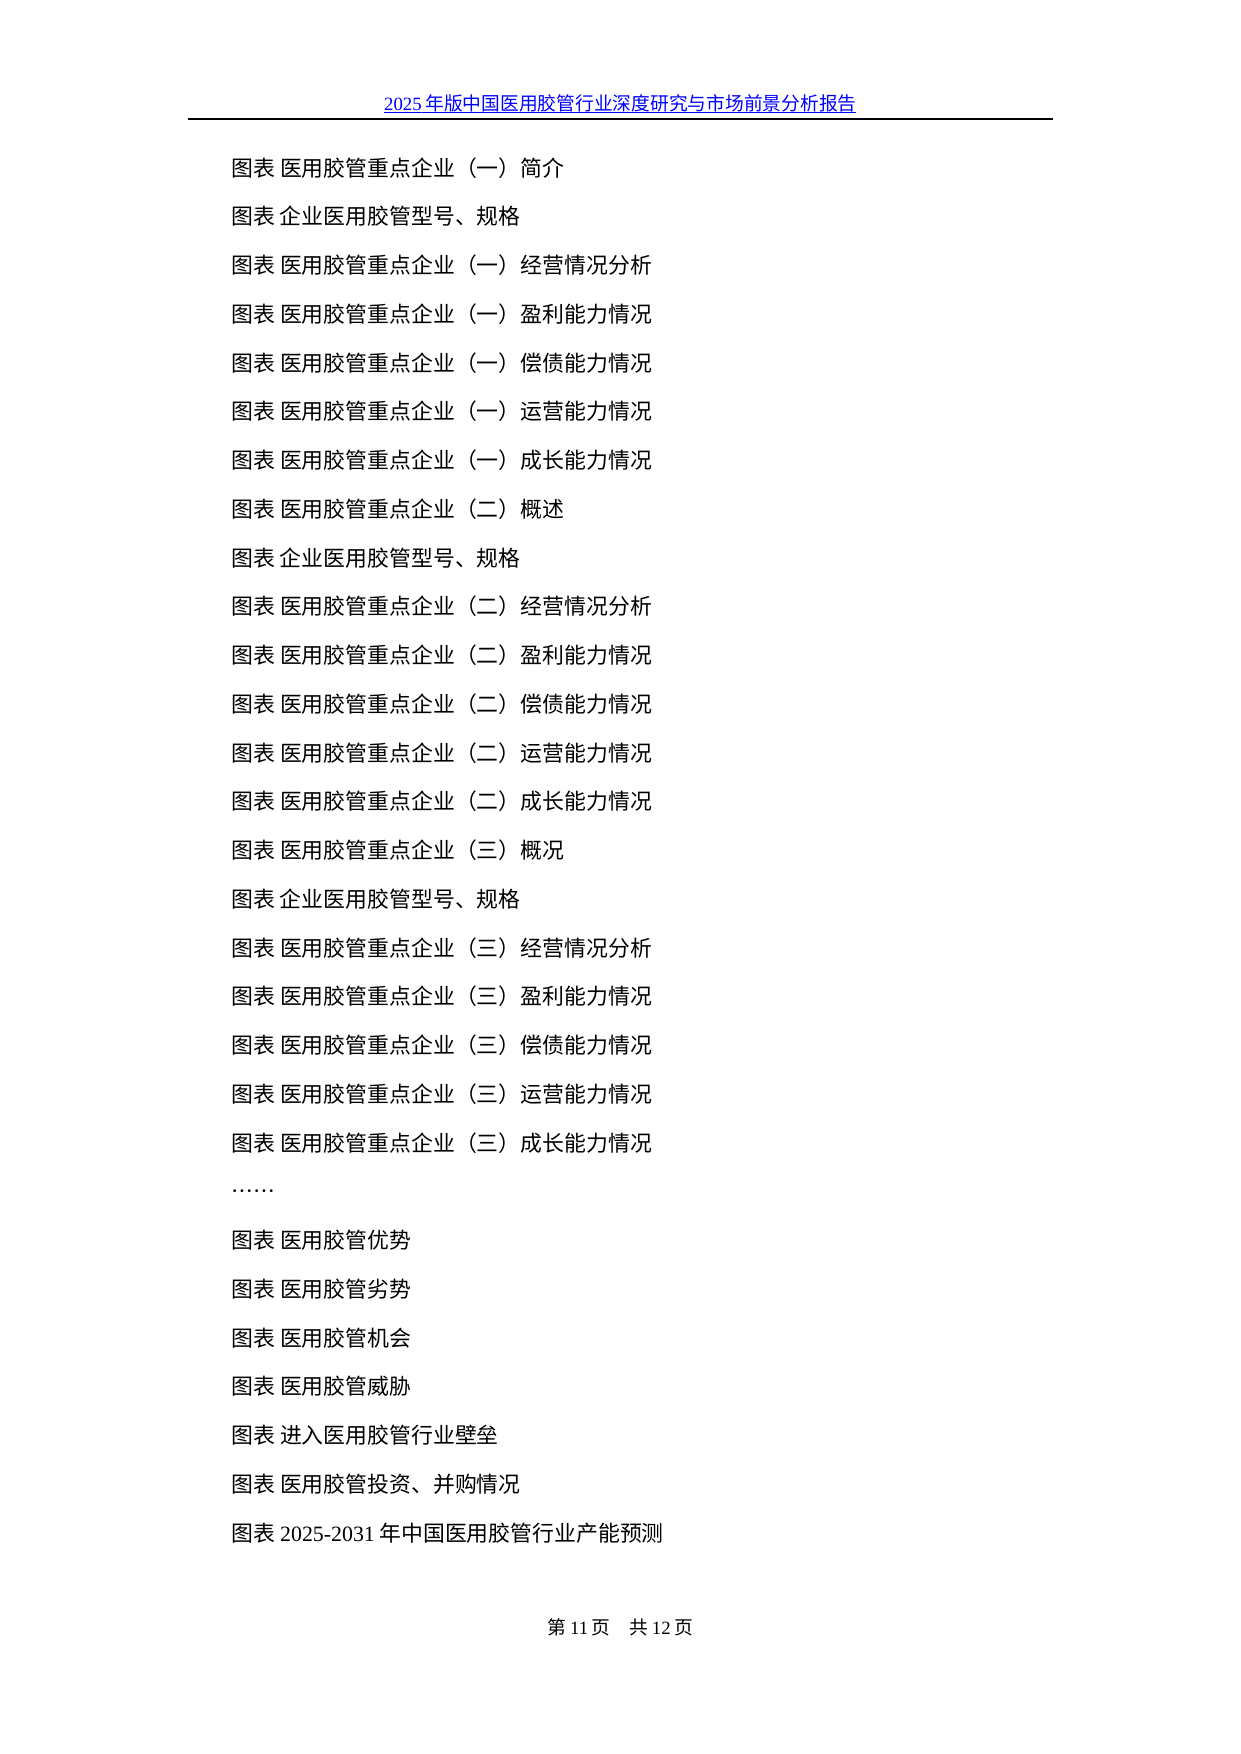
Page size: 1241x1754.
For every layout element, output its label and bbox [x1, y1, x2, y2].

text [187, 150, 1053, 1548]
